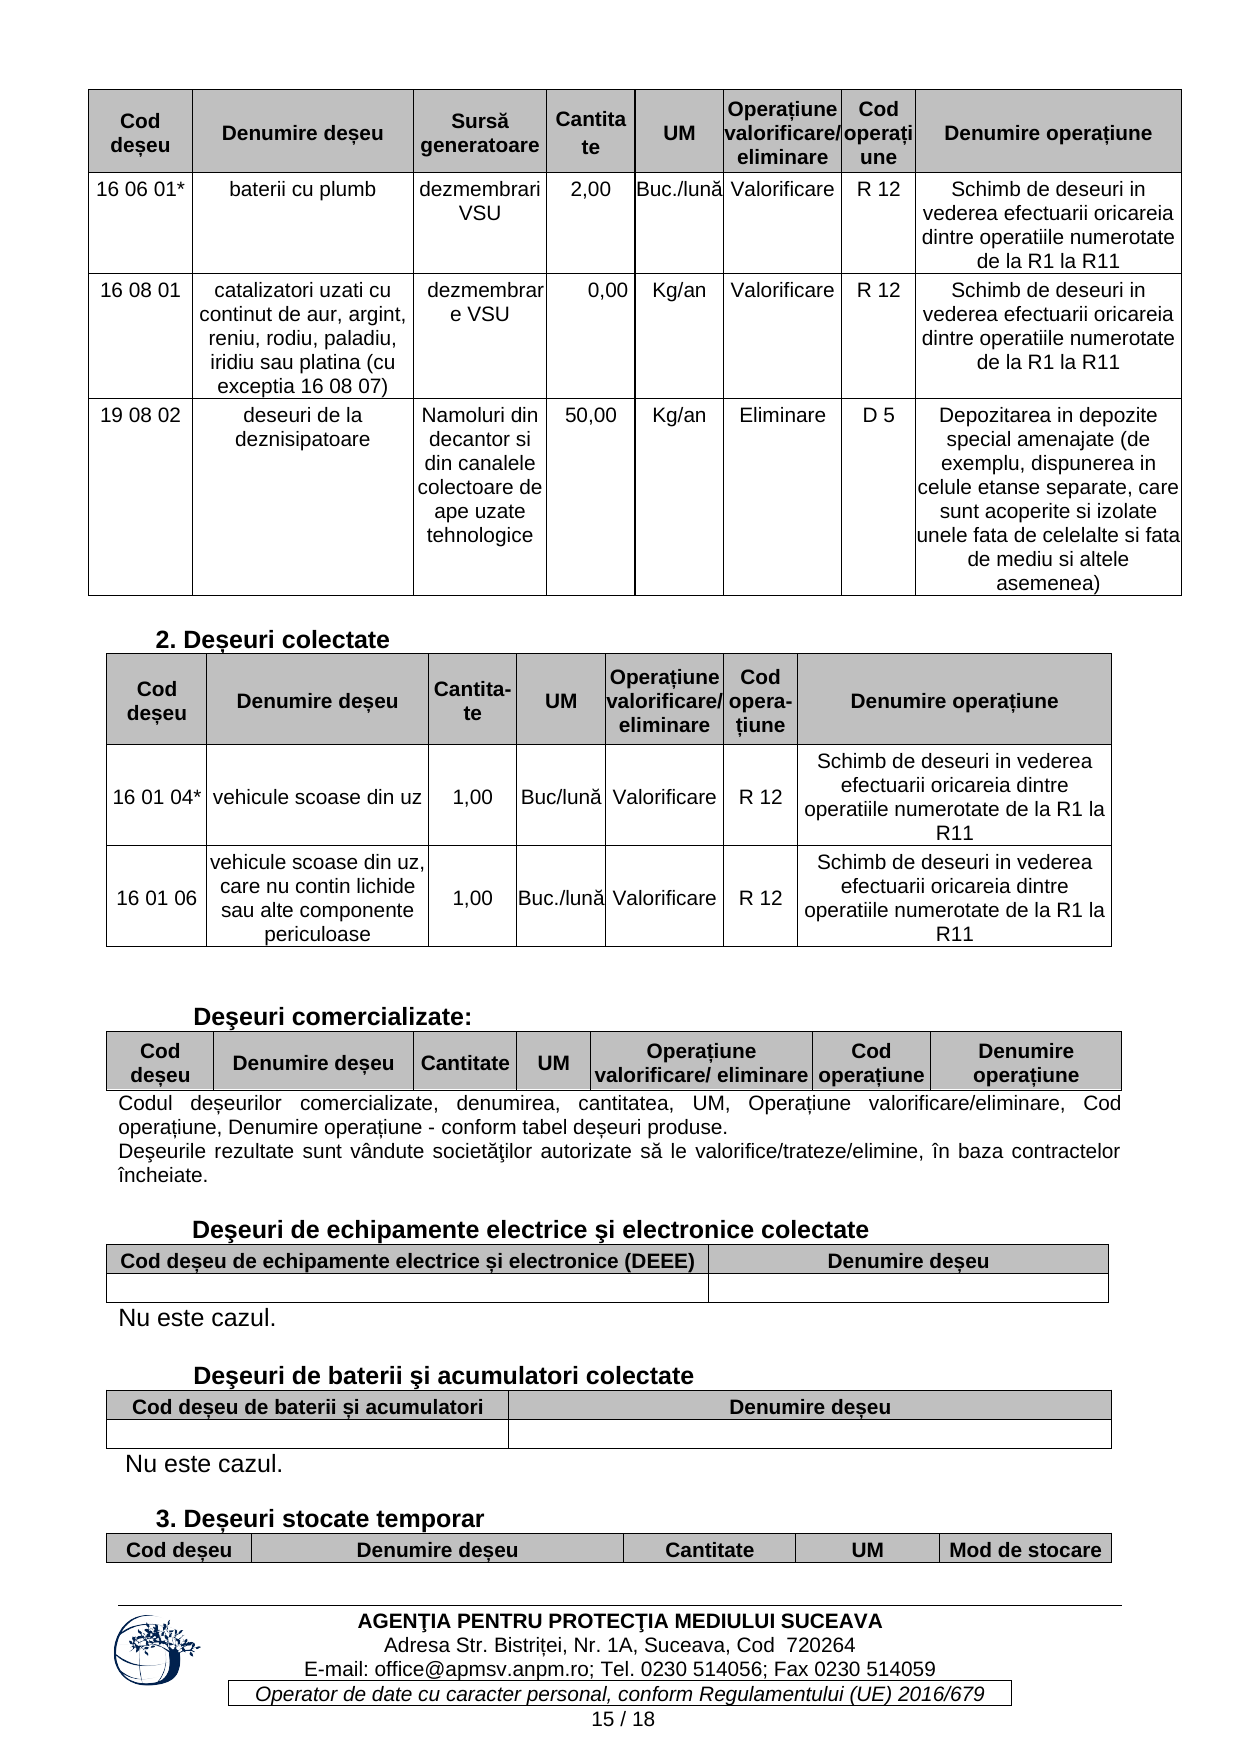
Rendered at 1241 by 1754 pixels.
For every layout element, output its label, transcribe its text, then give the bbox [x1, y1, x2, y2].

table_header UM [517, 654, 605, 744]
table_cell 16 01 06 [107, 846, 206, 946]
table_header Cod deșeu [107, 1534, 251, 1562]
text Codul deșeurilor comercializate, denumirea, cantitatea, UM, Operațiune valorificare/eliminare, Cod operațiune, Denumire operațiune - conform tabel deșeuri produse. [118, 1091, 1122, 1138]
table_header Cantita te [547, 90, 634, 172]
table_header Mod de stocare [940, 1534, 1111, 1562]
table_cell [916, 173, 1181, 273]
table_cell Buc./lună [517, 846, 605, 946]
text Deşeuri de baterii şi acumulatori colectate [118, 1361, 1122, 1389]
table_cell 2,00 [547, 173, 634, 273]
table_cell vehicule scoase din uz [207, 745, 428, 845]
table_cell Buc./lună [636, 173, 723, 273]
text Deşeuri de echipamente electrice şi electronice colectate [118, 1215, 1122, 1244]
table_header Cod deșeu de echipamente electrice și electronice (DEEE) [107, 1245, 708, 1273]
subtitle 2. Deșeuri colectate [155, 624, 1122, 653]
table_header Cod deșeu [89, 90, 192, 172]
text Deşeurile rezultate sunt vândute societăţilor autorizate să le valorifice/trateze/elimine, în baza contractelor încheiate. [118, 1138, 1122, 1186]
table_header Operațiune valorificare/ eliminare [724, 90, 841, 172]
table_header Cantitate [624, 1534, 795, 1562]
subtitle 3. Deșeuri stocate temporar [156, 1504, 1122, 1533]
table_cell 16 08 01 [89, 274, 192, 398]
table_header Cod operațiune [813, 1032, 930, 1089]
table_header Denumire deșeu [207, 654, 428, 744]
table_header Operațiune valorificare/ eliminare [606, 654, 723, 744]
table_header Denumire deșeu [709, 1245, 1108, 1273]
text Nu este cazul. [118, 1449, 1122, 1478]
table_header Cod deșeu [107, 1032, 213, 1089]
text Nu este cazul. [118, 1303, 1122, 1332]
table_cell baterii cu plumb [193, 173, 413, 273]
table_cell [709, 1274, 1108, 1302]
table_header Denumire operațiune [916, 90, 1181, 172]
table_cell R 12 [842, 274, 915, 398]
table_header Sursă generatoare [414, 90, 546, 172]
table_cell dezmembrare VSU [414, 274, 546, 398]
table_cell 1,00 [429, 745, 516, 845]
table_cell [107, 1274, 708, 1302]
table_cell Depozitarea in depozite special amenajate (de exemplu, dispunerea in celule etanse separate, care sunt acoperite si izolate unele fata de celelalte si fata de mediu si altele asemenea) [916, 399, 1181, 595]
table_cell catalizatori uzati cu continut de aur, argint, reniu, rodiu, paladiu, iridiu sau platina (cu exceptia 16 08 07) [193, 274, 413, 398]
table_cell R 12 [724, 846, 797, 946]
table_cell Kg/an [636, 399, 723, 595]
table_cell 16 06 01* [89, 173, 192, 273]
table_cell Buc/lună [517, 745, 605, 845]
table_cell [509, 1420, 1111, 1448]
table_cell 50,00 [547, 399, 634, 595]
table_cell Schimb de deseuri in vederea efectuarii oricareia dintre operatiile numerotate de la R1 la R11 [798, 846, 1111, 946]
table_header UM [517, 1032, 590, 1089]
table_header Denumire deșeu [252, 1534, 623, 1562]
table_cell dezmembrari VSU [414, 173, 546, 273]
table_cell 19 08 02 [89, 399, 192, 595]
table_cell 16 01 04* [107, 745, 206, 845]
table_cell R 12 [724, 745, 797, 845]
table_cell [107, 1420, 508, 1448]
table_cell Valorificare [606, 745, 723, 845]
table_header Denumire operațiune [931, 1032, 1121, 1089]
table_cell Schimb de deseuri in vederea efectuarii oricareia dintre operatiile numerotate de la R1 la R11 [916, 274, 1181, 398]
table_cell R 12 [842, 173, 915, 273]
table_header Cod opera-țiune [724, 654, 797, 744]
table_cell Kg/an [636, 274, 723, 398]
table_cell Valorificare [724, 274, 841, 398]
table_header UM [636, 90, 723, 172]
table_cell 1,00 [429, 846, 516, 946]
table_header Denumire deșeu [214, 1032, 413, 1089]
table_cell Schimb de deseuri in vederea efectuarii oricareia dintre operatiile numerotate de la R1 la R11 [798, 745, 1111, 845]
table_header Cod operațiune [842, 90, 915, 172]
table_header Denumire deșeu [509, 1391, 1111, 1419]
table_header Denumire deșeu [193, 90, 413, 172]
table_header UM [796, 1534, 939, 1562]
table_header Cantita-te [429, 654, 516, 744]
table_cell Valorificare [606, 846, 723, 946]
table_header Cod deșeu [107, 654, 206, 744]
table_cell vehicule scoase din uz, care nu contin lichide sau alte componente periculoase [207, 846, 428, 946]
table_cell Namoluri din decantor si din canalele colectoare de ape uzate tehnologice [414, 399, 546, 595]
table_header Operațiune valorificare/ eliminare [591, 1032, 812, 1089]
table_cell deseuri de la deznisipatoare [193, 399, 413, 595]
table_header Cantitate [414, 1032, 516, 1089]
table_cell Eliminare [724, 399, 841, 595]
text Deşeuri comercializate: [118, 1002, 1122, 1031]
table_cell D 5 [842, 399, 915, 595]
table_cell 0,00 [547, 274, 634, 398]
table_header Denumire operațiune [798, 654, 1111, 744]
table_header Cod deșeu de baterii și acumulatori [107, 1391, 508, 1419]
table_cell Valorificare [724, 173, 841, 273]
